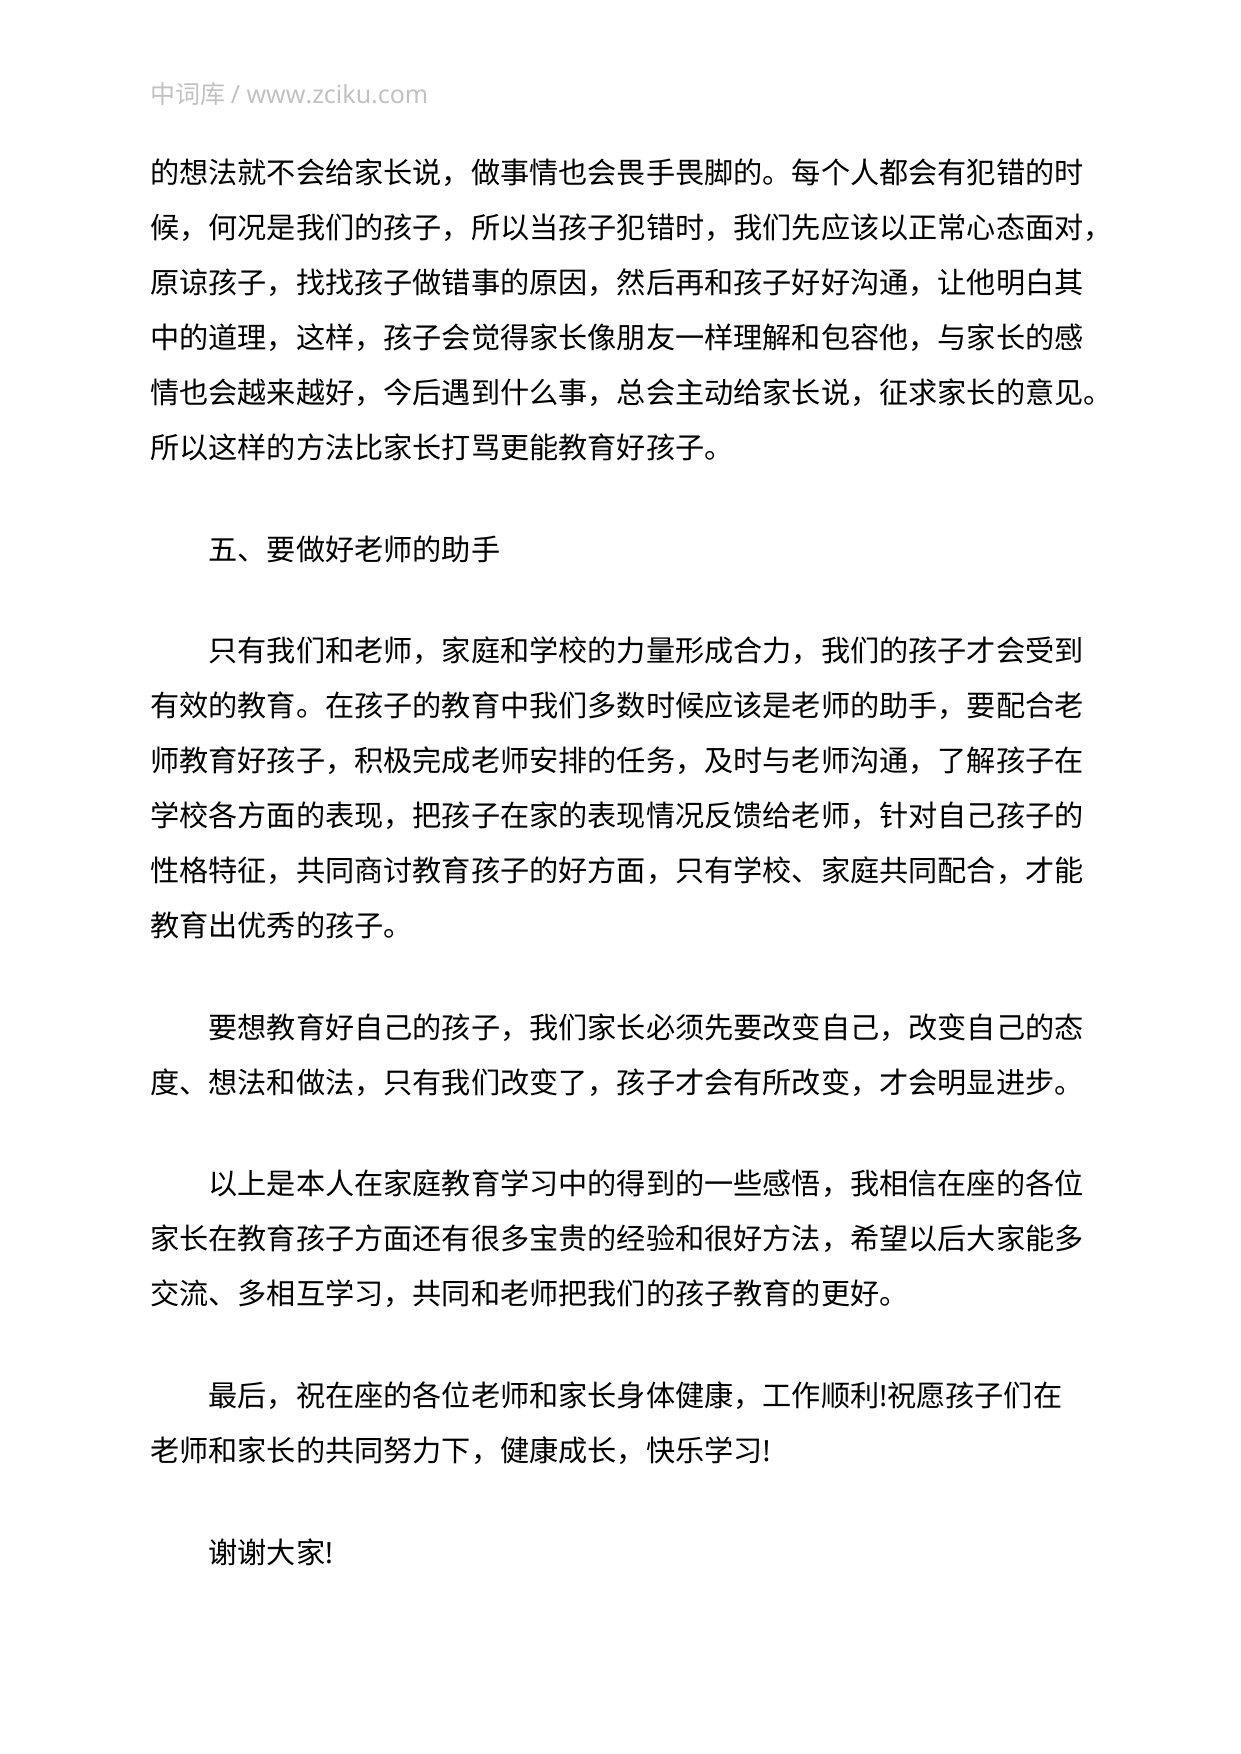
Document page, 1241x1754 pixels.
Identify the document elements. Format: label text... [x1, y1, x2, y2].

text 要想教育好自己的孩子，我们家长必须先要改变自己，改变自己的态度、想法和做法，只有我们改变了，孩子才会有所改变，才会明显进步。 [150, 1004, 1090, 1101]
text 五、要做好老师的助手 [150, 526, 1090, 568]
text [150, 150, 1090, 467]
text 谢谢大家! [150, 1529, 1090, 1572]
text 只有我们和老师，家庭和学校的力量形成合力，我们的孩子才会受到有效的教育。在孩子的教育中我们多数时候应该是老师的助手，要配合老师教育好孩子，积极完成老师安排的任务，及时与老师沟通，了解孩子在学校各方面的表现，把孩子在家的表现情况反馈给老师，针对自己孩子的性格特征，共同商讨教育孩子的好方面，只有学校、家庭共同配合，才能教育出优秀的孩子。 [150, 628, 1090, 945]
text 最后，祝在座的各位老师和家长身体健康，工作顺利!祝愿孩子们在老师和家长的共同努力下，健康成长，快乐学习! [150, 1372, 1090, 1470]
text 以上是本人在家庭教育学习中的得到的一些感悟，我相信在座的各位家长在教育孩子方面还有很多宝贵的经验和很好方法，希望以后大家能多交流、多相互学习，共同和老师把我们的孩子教育的更好。 [150, 1161, 1090, 1313]
